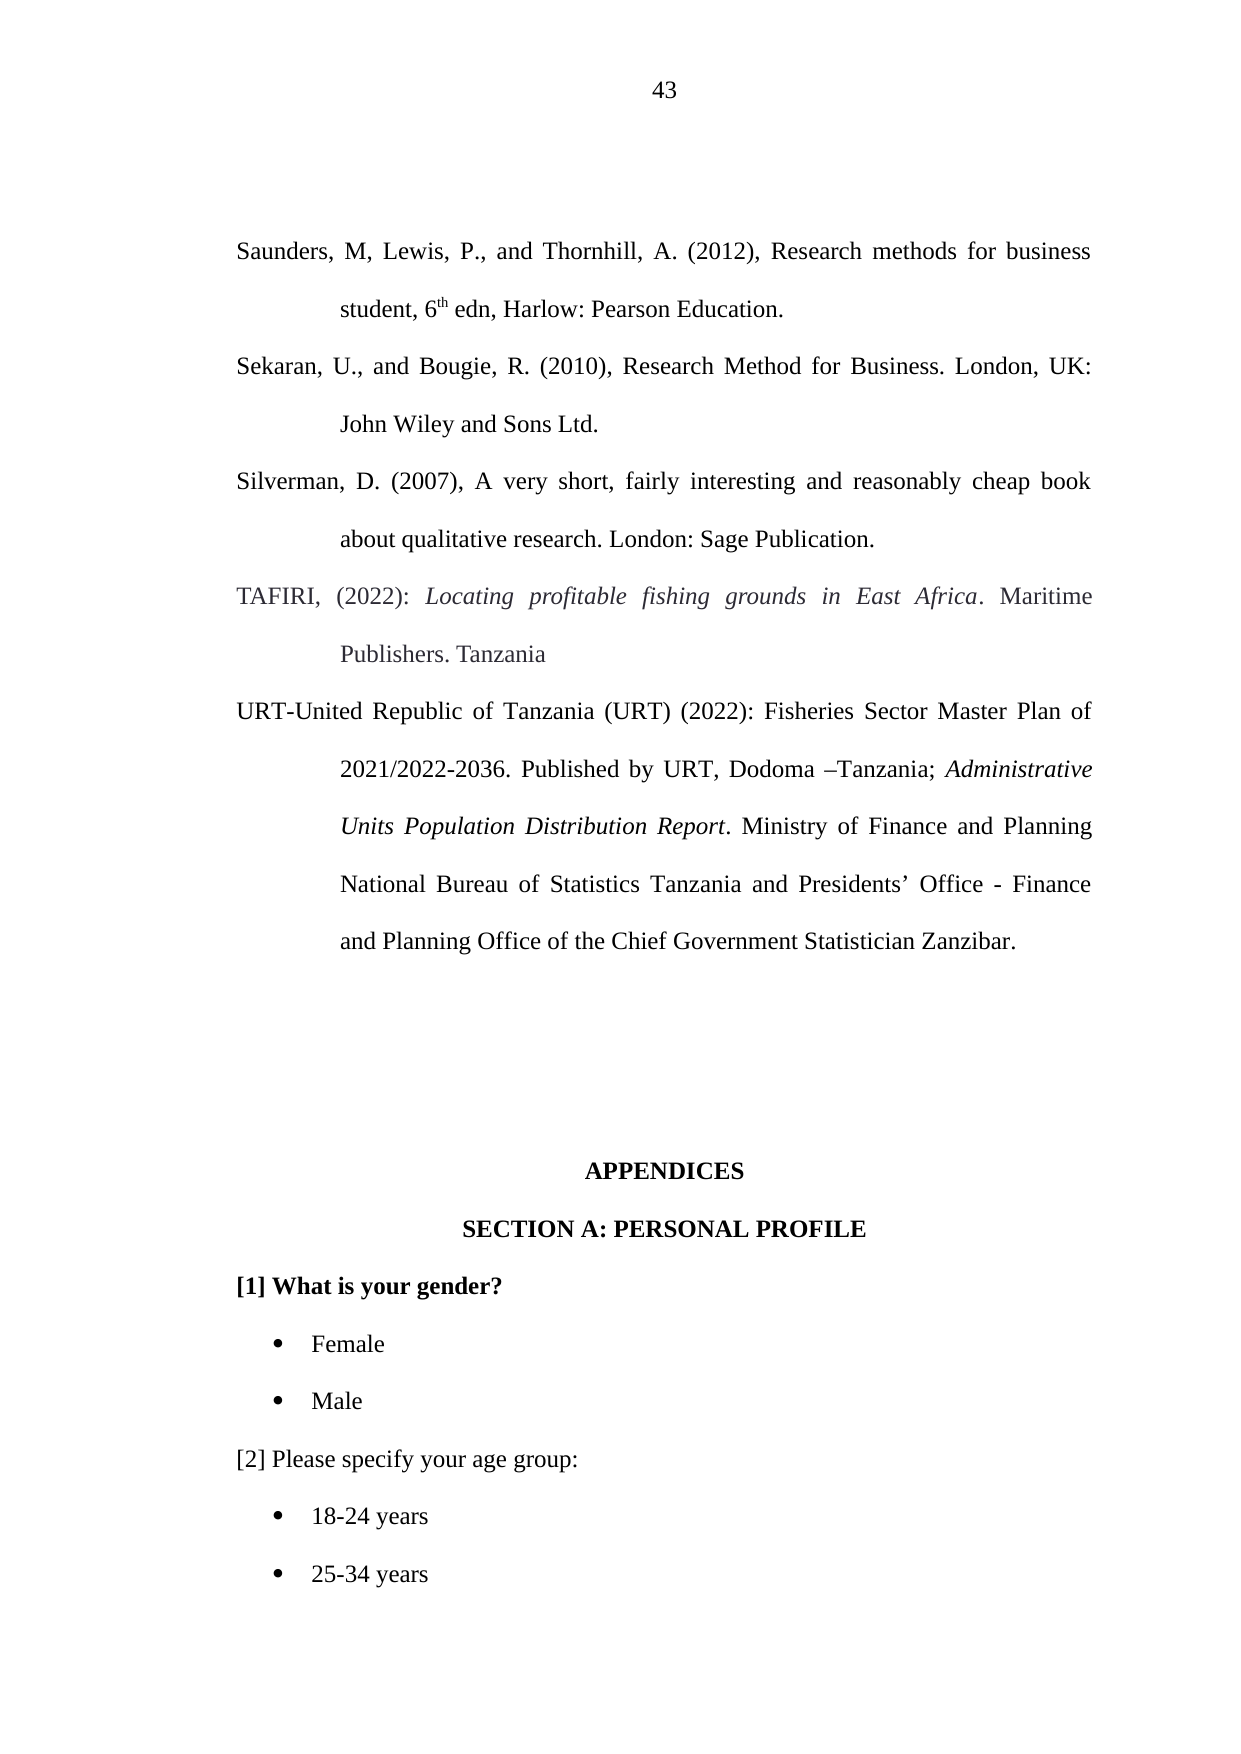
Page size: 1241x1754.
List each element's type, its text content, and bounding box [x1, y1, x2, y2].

text [2] Please specify your age group: [236, 1444, 1092, 1472]
text TAFIRI, (2022): Locating profitable fishing grounds in East Africa. Maritime Publishers. Tanzania [236, 581, 1092, 667]
list Female [274, 1329, 1092, 1357]
text Sekaran, U., and Bougie, R. (2010), Research Method for Business. London, UK: John Wiley and Sons Ltd. [236, 351, 1092, 437]
list Male [274, 1386, 1092, 1415]
text Silverman, D. (2007), A very short, fairly interesting and reasonably cheap book about qualitative research. London: Sage Publication. [236, 466, 1092, 552]
text SECTION A: PERSONAL PROFILE [236, 1214, 1092, 1242]
list 18-24 years [274, 1501, 1092, 1530]
subtitle APPENDICES [236, 1156, 1092, 1185]
text Saunders, M, Lewis, P., and Thornhill, A. (2012), Research methods for business student, 6th edn, Harlow: Pearson Education. [236, 236, 1092, 322]
text [1] What is your gender? [236, 1271, 1092, 1300]
list 25-34 years [274, 1559, 1092, 1587]
text URT-United Republic of Tanzania (URT) (2022): Fisheries Sector Master Plan of 2021/2022-2036. Published by URT, Dodoma –Tanzania; Administrative Units Population Distribution Report. Ministry of Finance and Planning National Bureau of Statistics Tanzania and Presidents’ Office - Finance and Planning Office of the Chief Government Statistician Zanzibar. [236, 696, 1092, 955]
